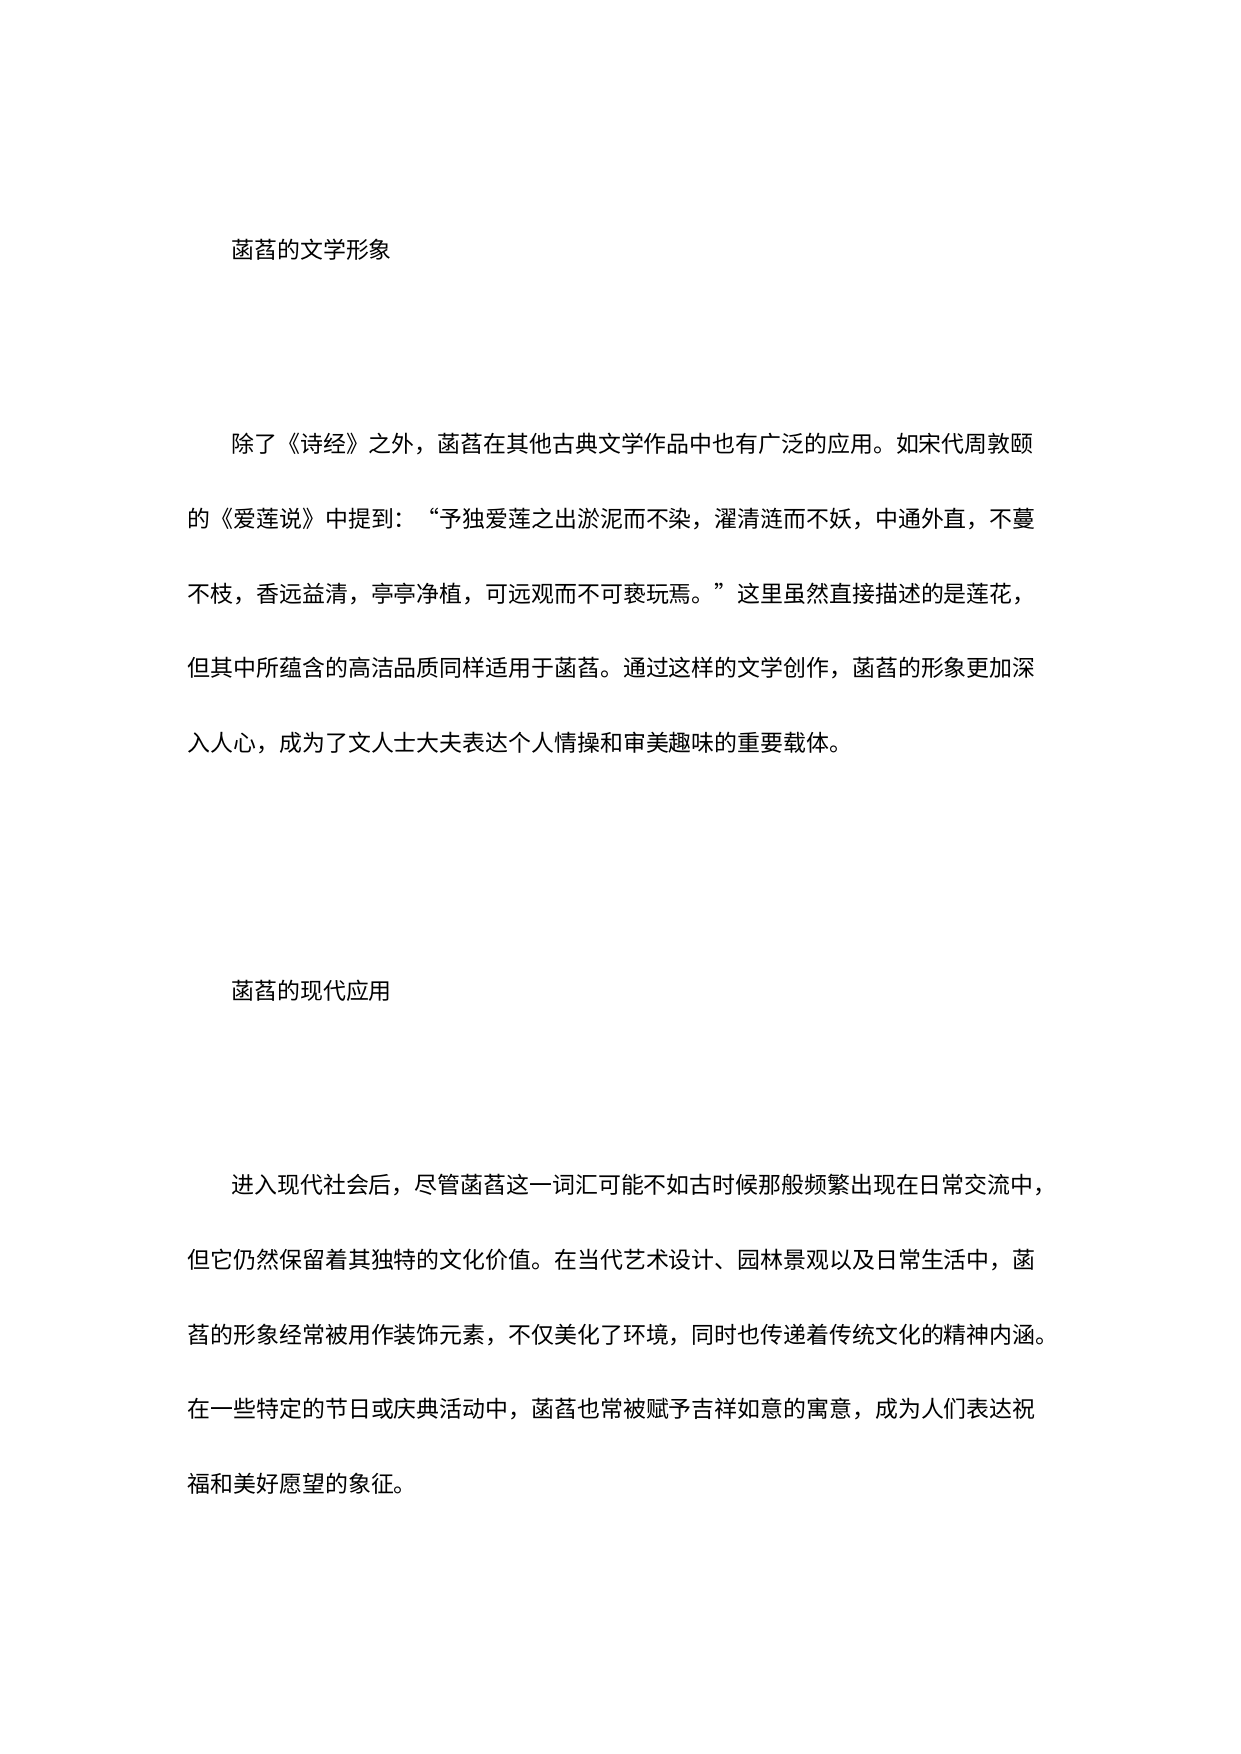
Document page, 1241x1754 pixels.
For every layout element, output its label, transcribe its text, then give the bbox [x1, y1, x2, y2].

text 菡萏的现代应用 [187, 957, 1053, 1022]
text 菡萏的文学形象 [187, 216, 1053, 281]
text 除了《诗经》之外，菡萏在其他古典文学作品中也有广泛的应用。如宋代周敦颐的《爱莲说》中提到：“予独爱莲之出淤泥而不染，濯清涟而不妖，中通外直，不蔓不枝，香远益清，亭亭净植，可远观而不可亵玩焉。”这里虽然直接描述的是莲花，但其中所蕴含的高洁品质同样适用于菡萏。通过这样的文学创作，菡萏的形象更加深入人心，成为了文人士大夫表达个人情操和审美趣味的重要载体。 [187, 410, 1053, 774]
text 进入现代社会后，尽管菡萏这一词汇可能不如古时候那般频繁出现在日常交流中，但它仍然保留着其独特的文化价值。在当代艺术设计、园林景观以及日常生活中，菡萏的形象经常被用作装饰元素，不仅美化了环境，同时也传递着传统文化的精神内涵。在一些特定的节日或庆典活动中，菡萏也常被赋予吉祥如意的寓意，成为人们表达祝福和美好愿望的象征。 [187, 1151, 1053, 1515]
